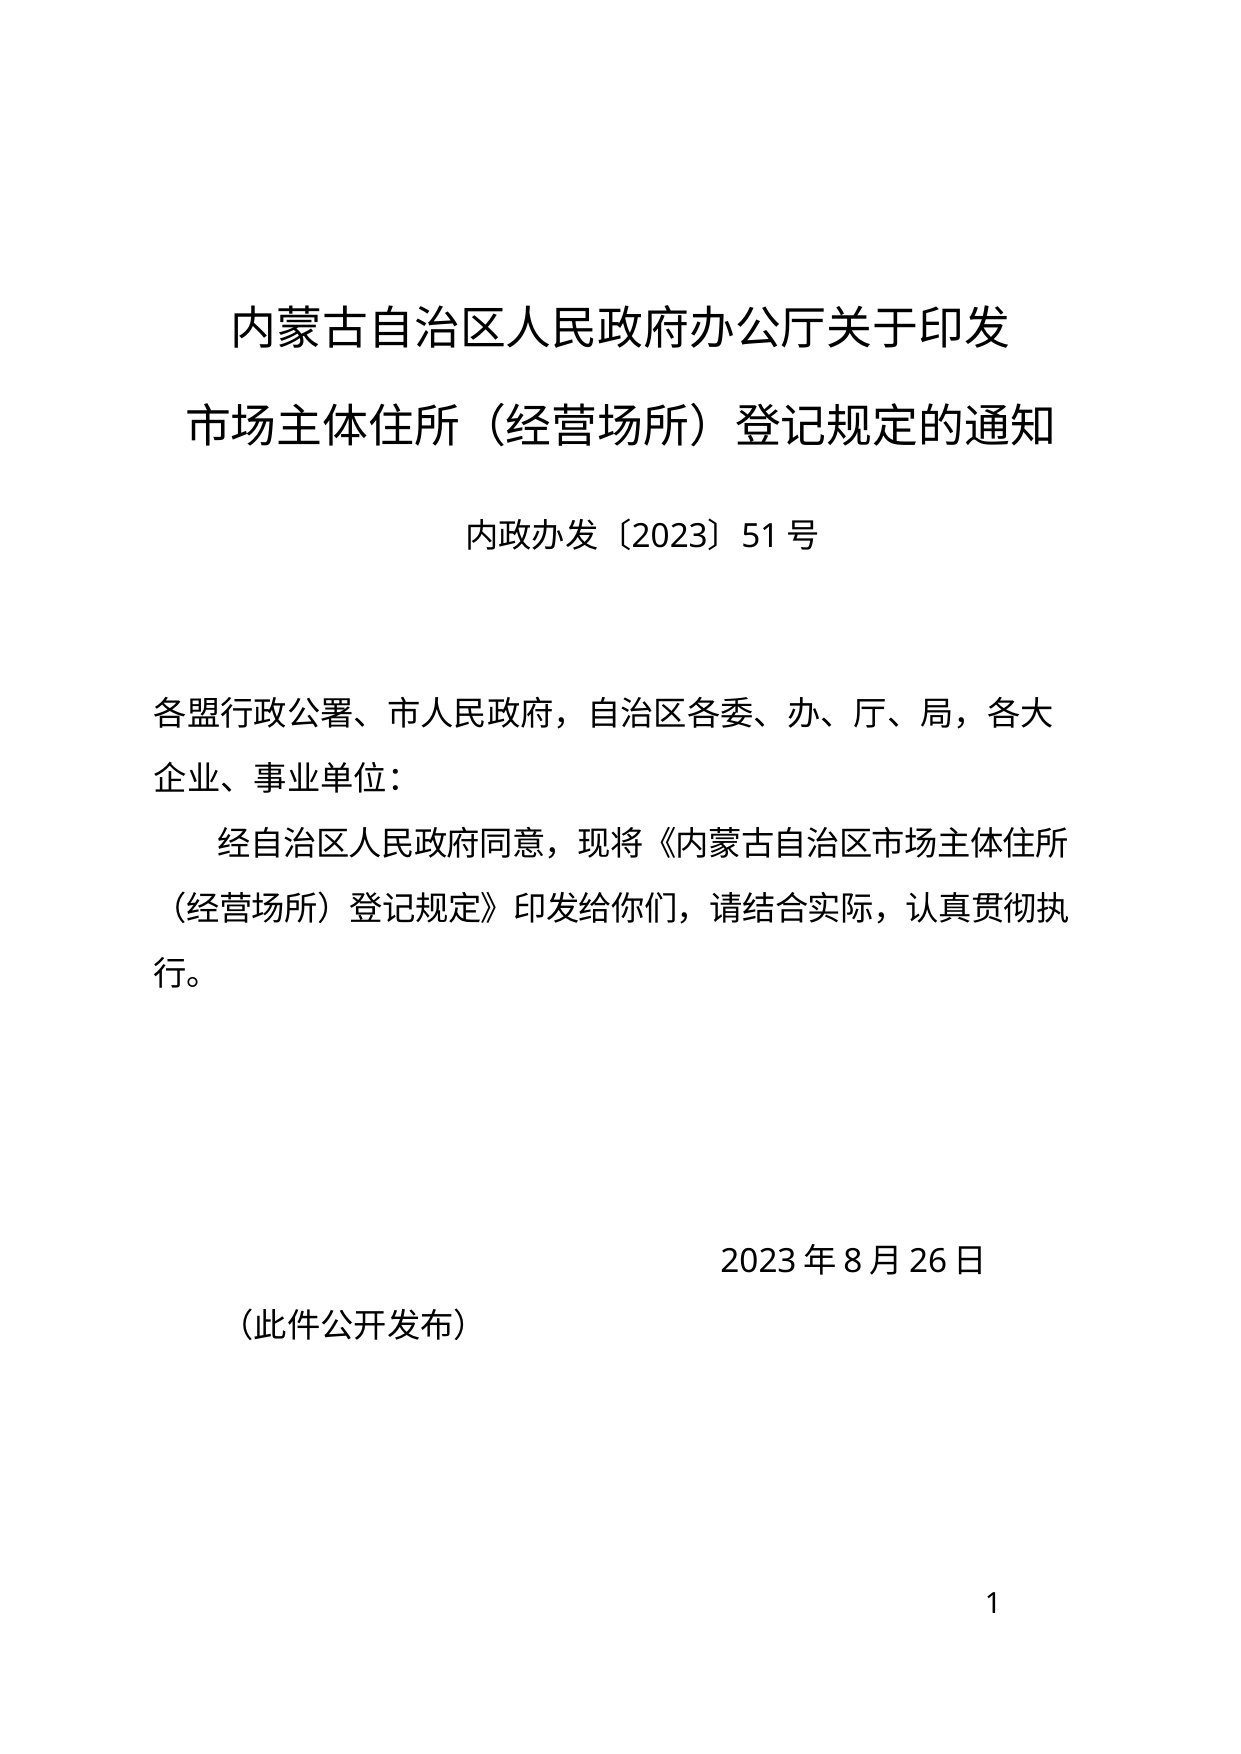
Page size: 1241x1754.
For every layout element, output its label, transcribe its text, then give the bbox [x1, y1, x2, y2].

text 内政办发〔2023〕51号 [197, 500, 1087, 565]
text 经自治区人民政府同意，现将《内蒙古自治区市场主体住所（经营场所）登记规定》印发给你们，请结合实际，认真贯彻执行。 [153, 809, 1087, 1004]
text 各盟行政公署、市人民政府，自治区各委、办、厅、局，各大企业、事业单位： [153, 679, 1087, 809]
text （此件公开发布） [153, 1290, 1087, 1355]
text 内蒙古自治区人民政府办公厅关于印发 [153, 276, 1087, 373]
text 2023年8月26日 [153, 1225, 1087, 1290]
text 市场主体住所（经营场所）登记规定的通知 [153, 373, 1087, 471]
